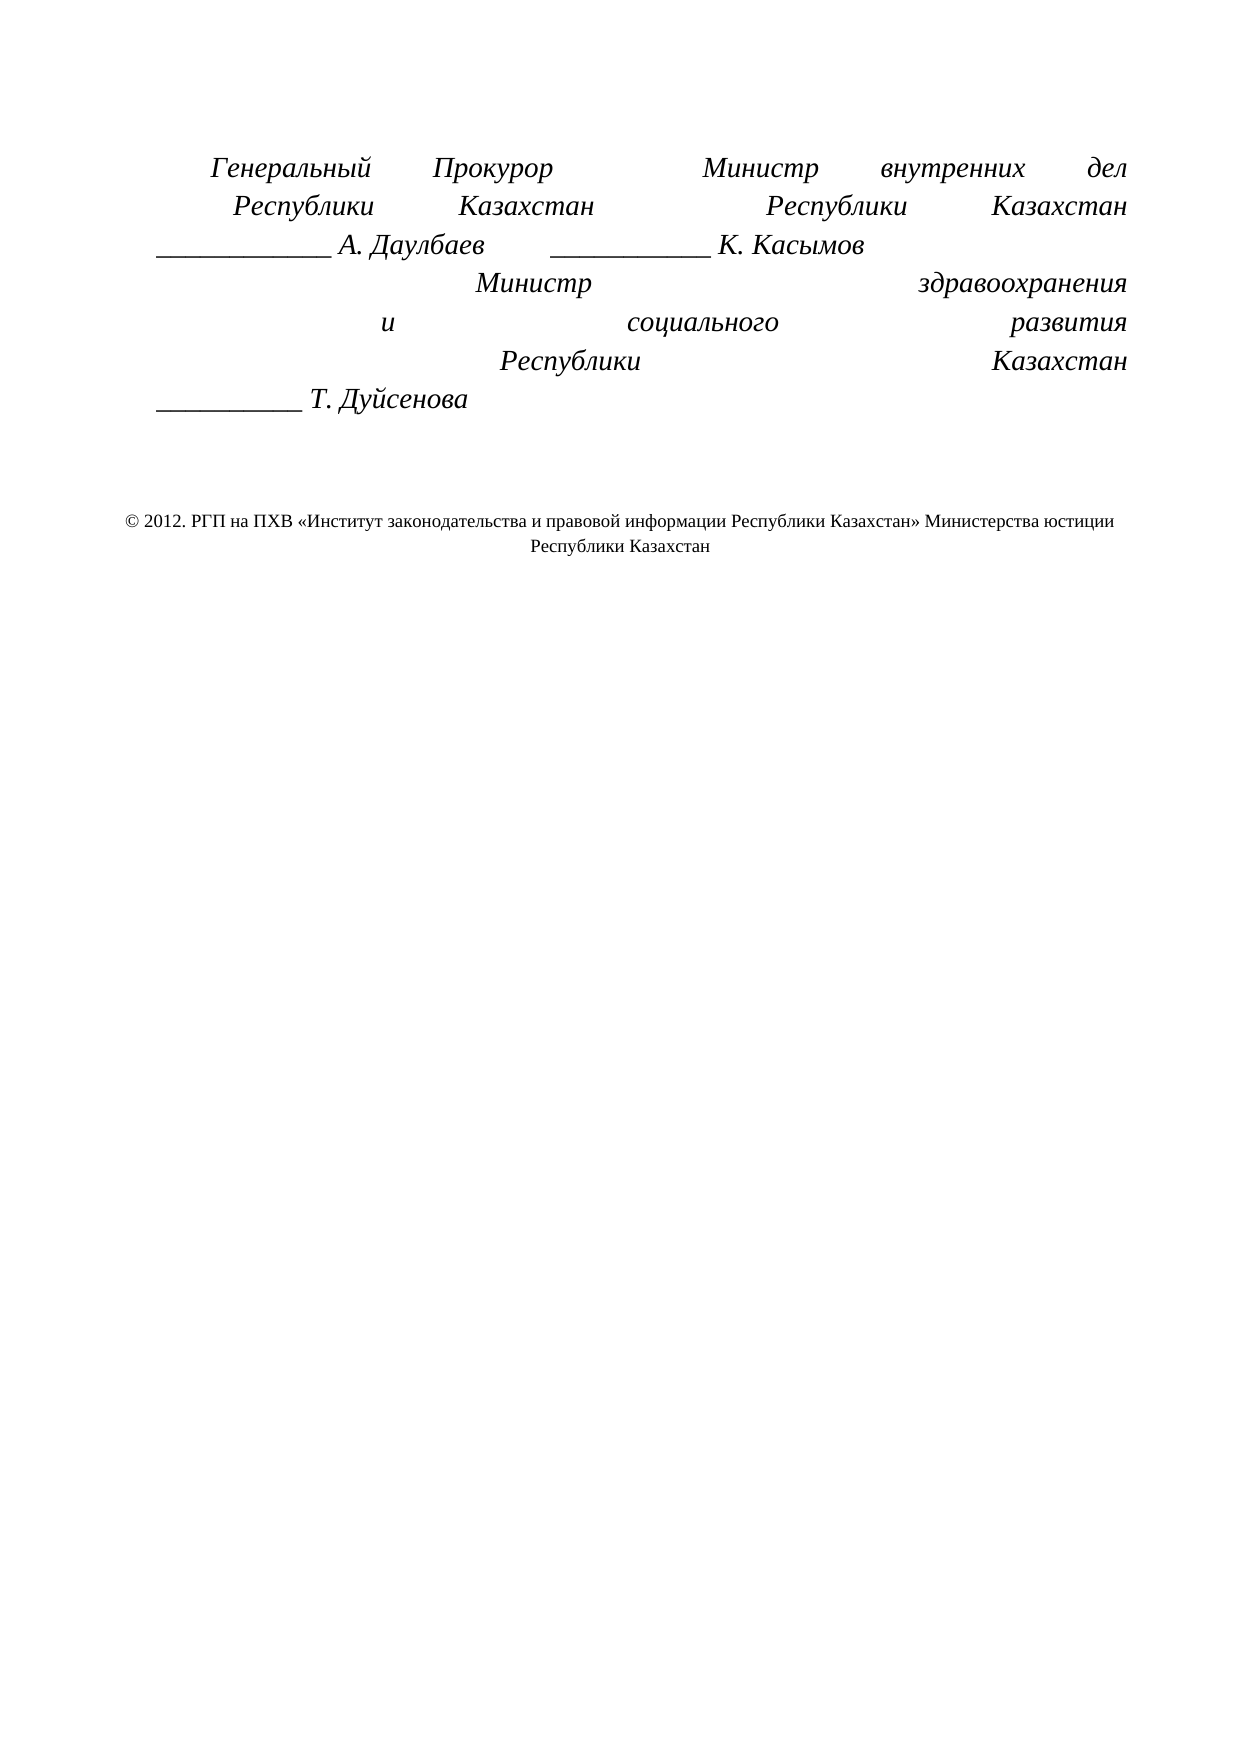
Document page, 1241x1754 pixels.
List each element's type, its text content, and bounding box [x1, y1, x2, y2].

text © 2012. РГП на ПХВ «Институт законодательства и правовой информации Республики Казахстан» Министерства юстиции Республики Казахстан [112, 510, 1128, 557]
text Генеральный Прокурор Министр внутренних дел Республики Казахстан Республики Казахстан ____________ А. Даулбаев ___________ К. Касымов [112, 150, 1128, 261]
text Министр здравоохранения и социального развития Республики Казахстан __________ Т. Дуйсенова [112, 266, 1128, 415]
